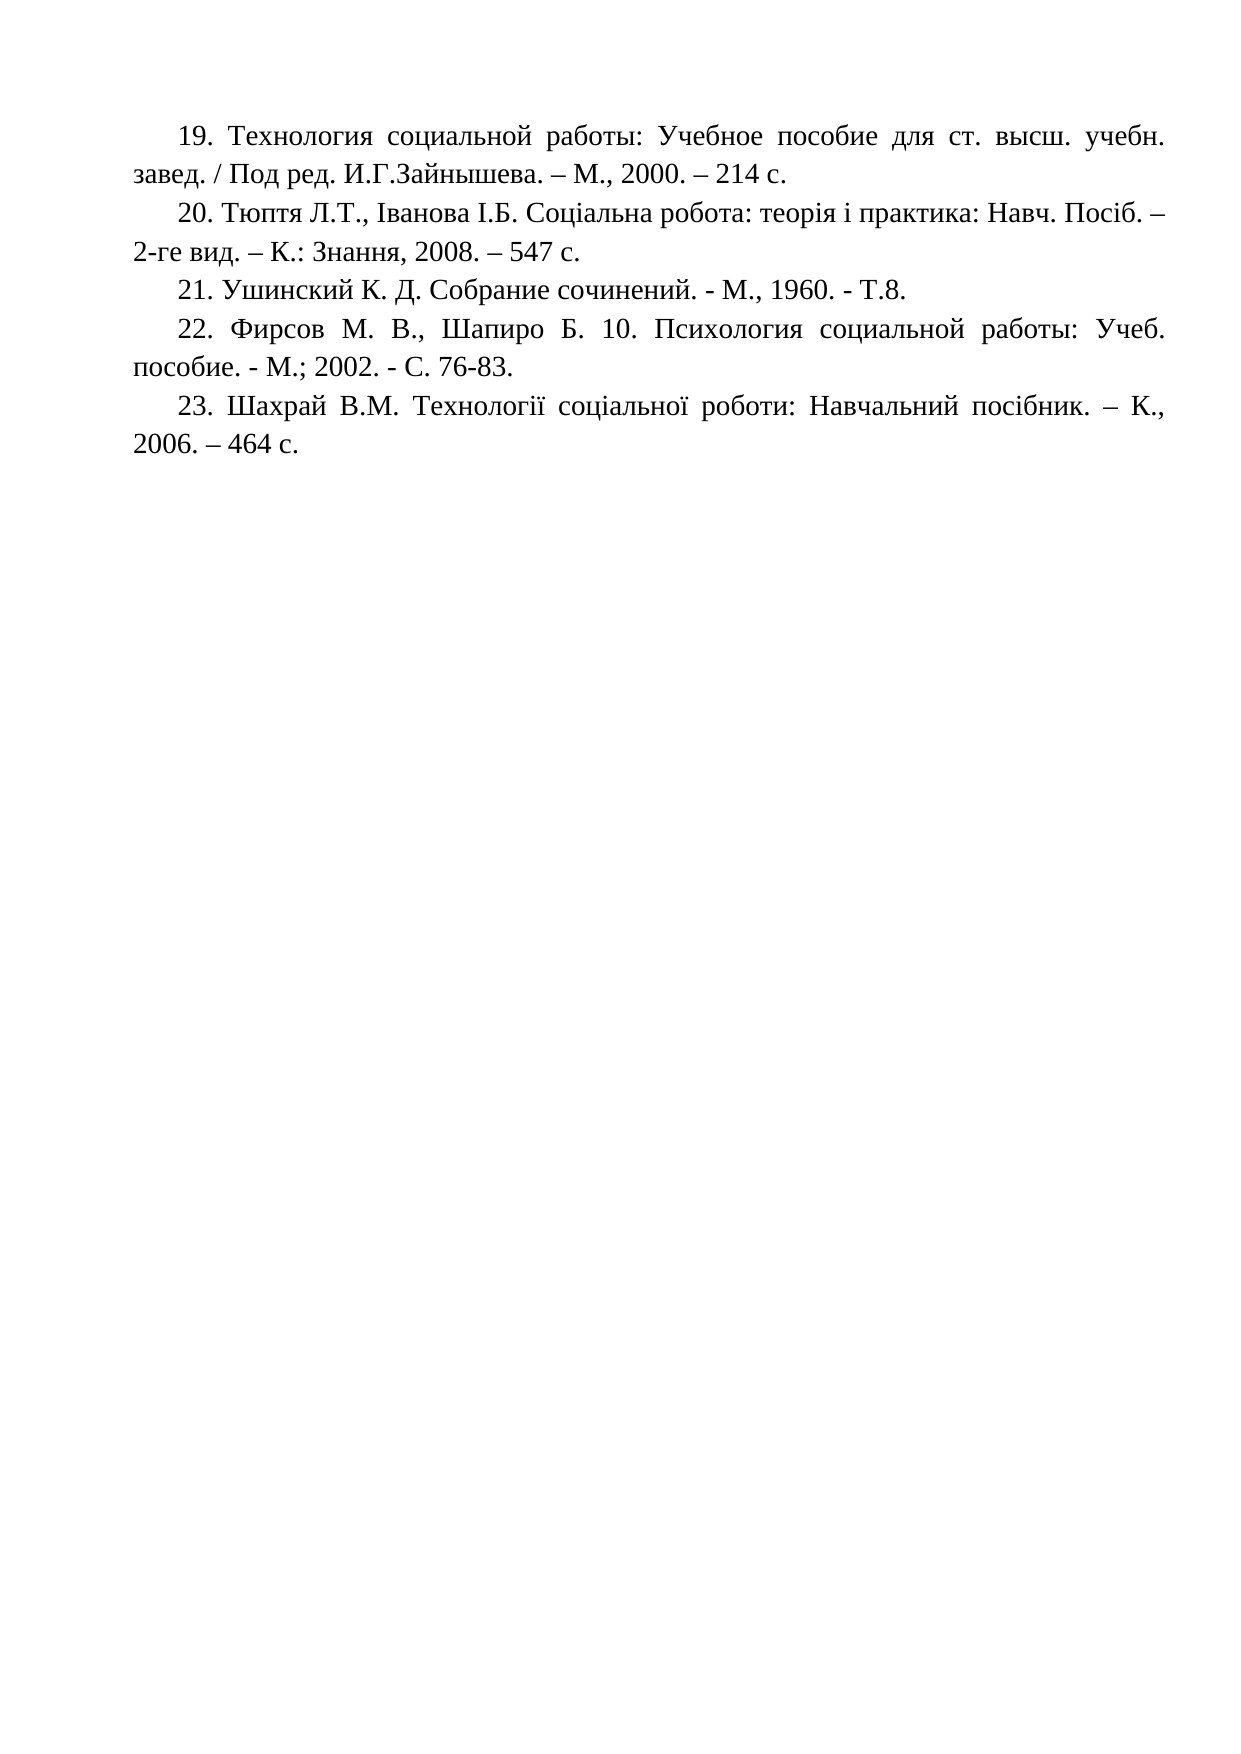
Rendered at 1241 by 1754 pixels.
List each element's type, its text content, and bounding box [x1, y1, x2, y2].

text 20. Тюптя Л.Т., Іванова І.Б. Соціальна робота: теорія і практика: Навч. Посіб. – 2-ге вид. – К.: Знання, 2008. – 547 с. [133, 195, 1167, 267]
text 22. Фирсов М. В., Шапиро Б. 10. Психология социальной работы: Учеб. пособие. - М.; 2002. - С. 76-83. [133, 311, 1167, 383]
text 19. Технология социальной работы: Учебное пособие для ст. высш. учебн. завед. / Под ред. И.Г.Зайнышева. – М., 2000. – 214 с. [133, 118, 1167, 190]
text 23. Шахрай В.М. Технології соціальної роботи: Навчальний посібник. – К., 2006. – 464 с. [133, 388, 1167, 460]
text 21. Ушинский К. Д. Собрание сочинений. - М., 1960. - Т.8. [133, 272, 1167, 306]
